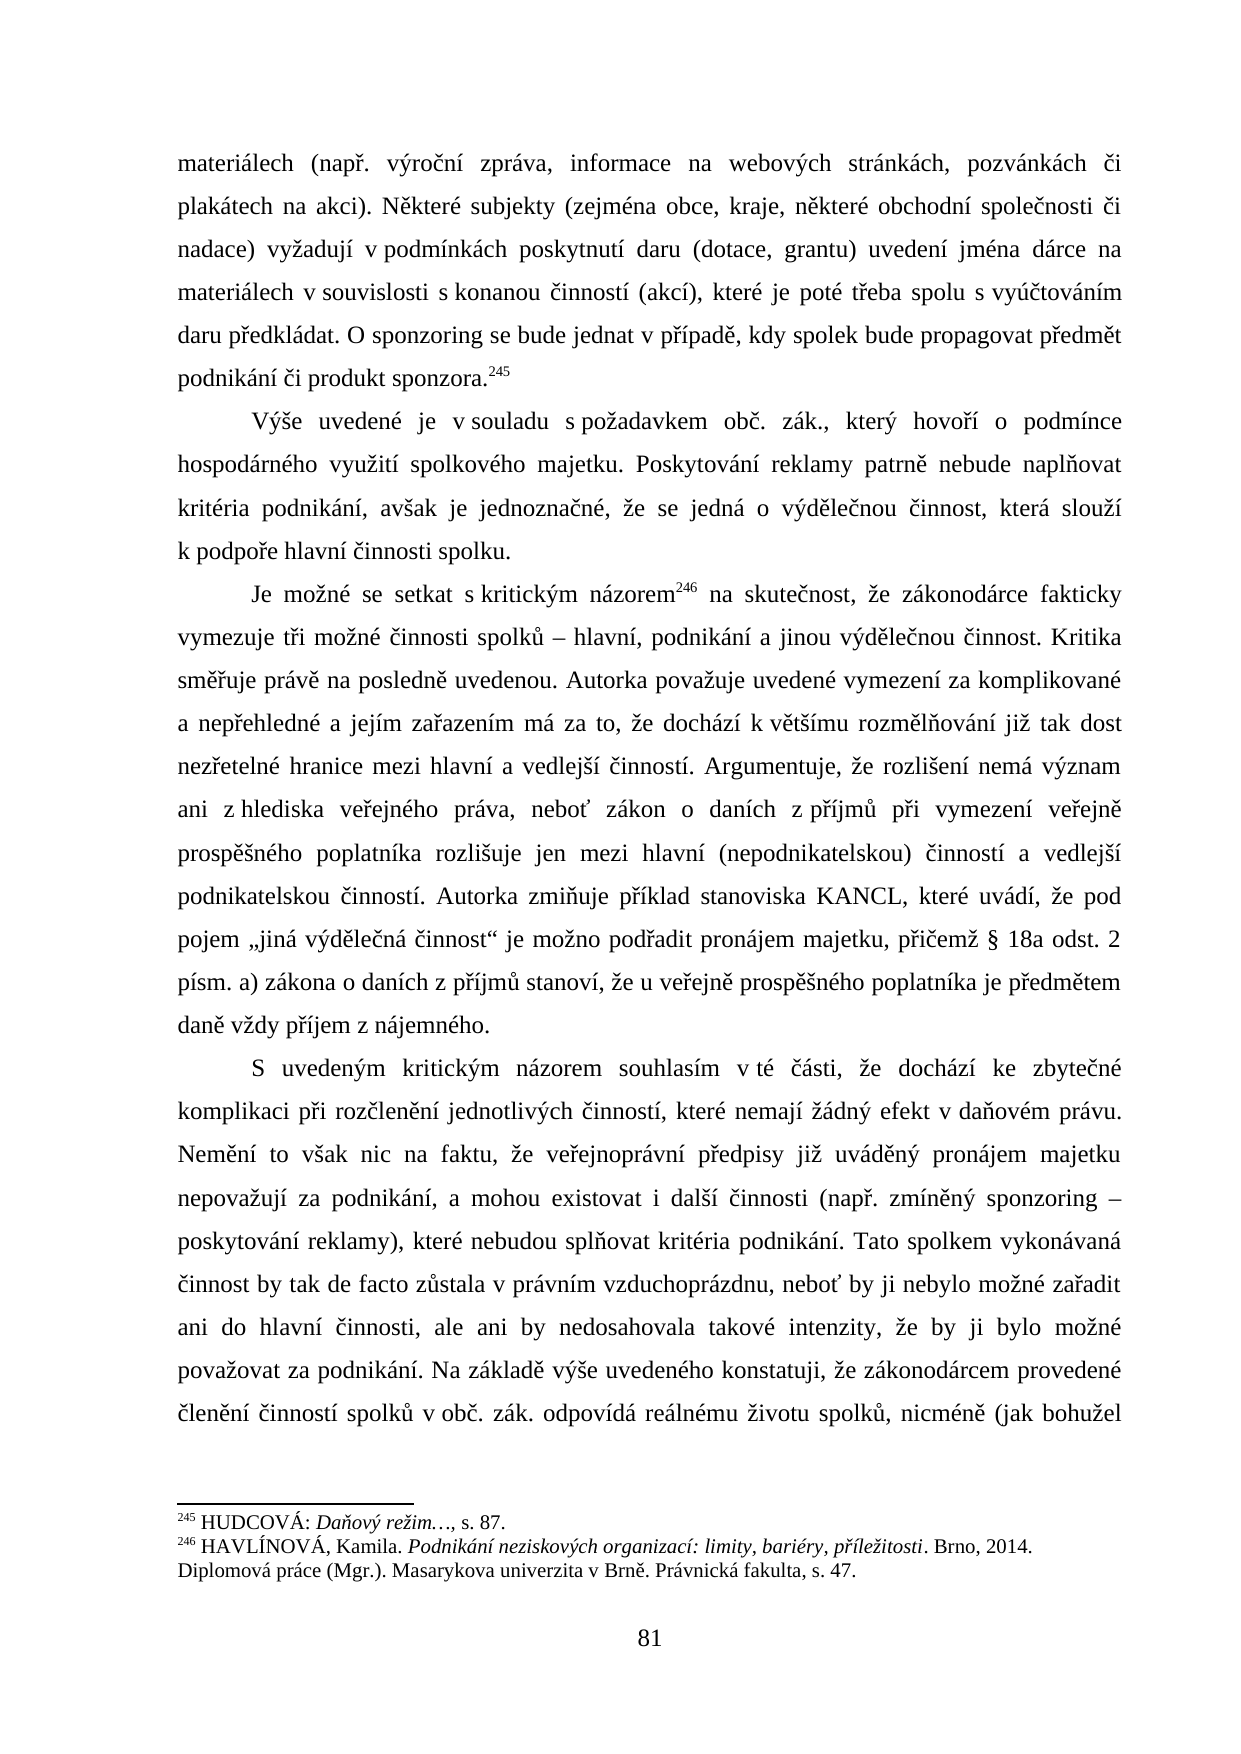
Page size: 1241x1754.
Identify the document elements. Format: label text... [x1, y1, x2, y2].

text Výše uvedené je v souladu s požadavkem obč. zák., který hovoří o podmínce hospodárného využití spolkového majetku. Poskytování reklamy patrně nebude naplňovat kritéria podnikání, avšak je jednoznačné, že se jedná o výdělečnou činnost, která slouží k podpoře hlavní činnosti spolku. [177, 406, 1122, 564]
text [177, 1053, 1122, 1427]
text Je možné se setkat s kritickým názorem na skutečnost, že zákonodárce fakticky vymezuje tři možné činnosti spolků – hlavní, podnikání a jinou výdělečnou činnost. Kritika směřuje právě na posledně uvedenou. Autorka považuje uvedené vymezení za komplikované a nepřehledné a jejím zařazením má za to, že dochází k většímu rozmělňování již tak dost nezřetelné hranice mezi hlavní a vedlejší činností. Argumentuje, že rozlišení nemá význam ani z hlediska veřejného práva, neboť zákon o daních z příjmů při vymezení veřejně prospěšného poplatníka rozlišuje jen mezi hlavní (nepodnikatelskou) činností a vedlejší podnikatelskou činností. Autorka zmiňuje příklad stanoviska KANCL, které uvádí, že pod pojem „jiná výdělečná činnost“ je možno podřadit pronájem majetku, přičemž § 18a odst. 2 písm. a) zákona o daních z příjmů stanoví, že u veřejně prospěšného poplatníka je předmětem daně vždy příjem z nájemného. [177, 579, 1122, 1039]
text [177, 148, 1122, 392]
